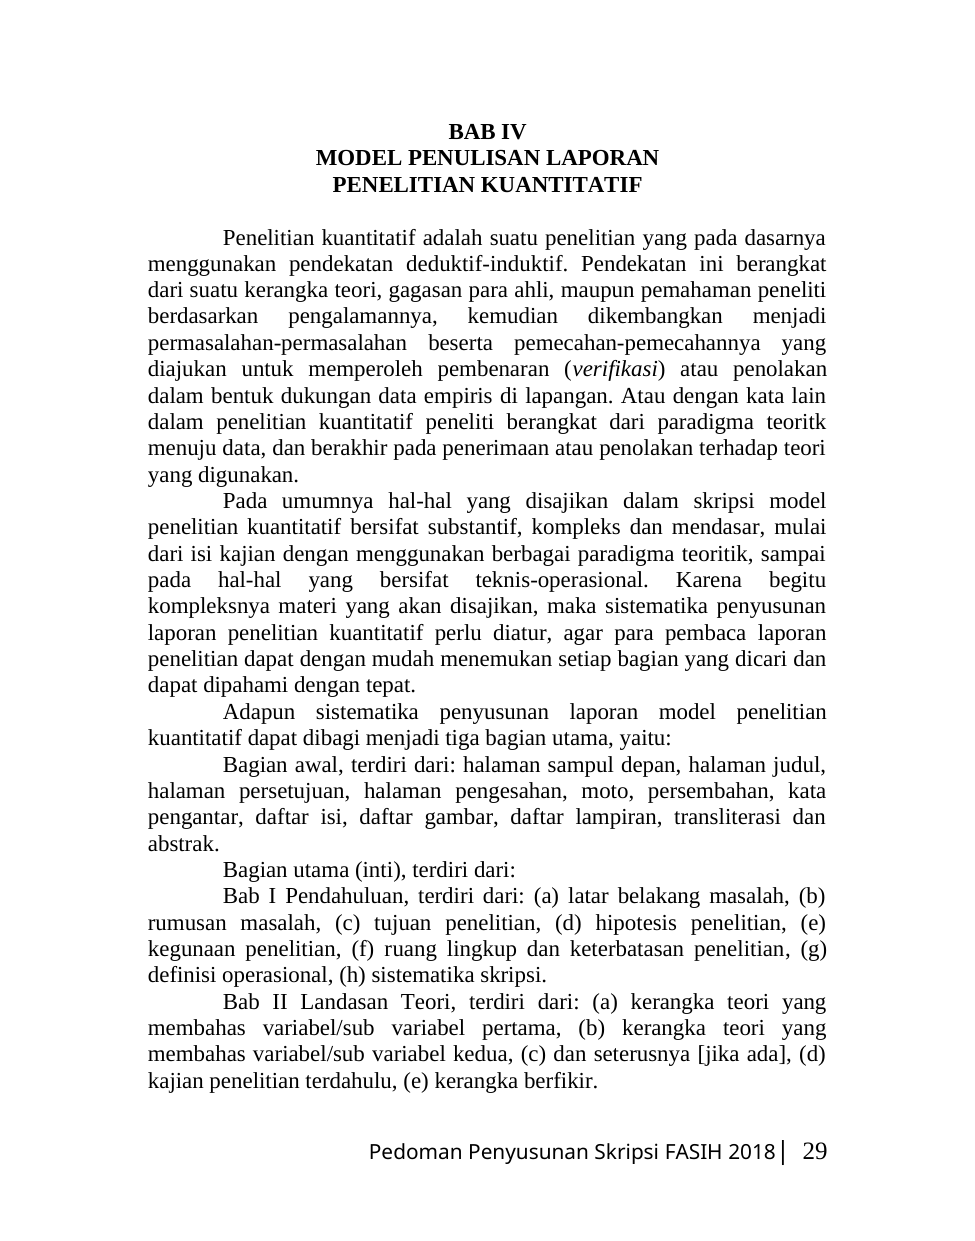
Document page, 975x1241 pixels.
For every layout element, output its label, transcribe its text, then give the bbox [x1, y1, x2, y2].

text PENELITIAN KUANTITATIF [148, 171, 827, 197]
text Bab II Landasan Teori, terdiri dari: (a) kerangka teori yang membahas variabel/sub variabel pertama, (b) kerangka teori yang membahas variabel/sub variabel kedua, (c) dan seterusnya [jika ada], (d) kajian penelitian terdahulu, (e) kerangka berfikir. [148, 988, 827, 1093]
text Penelitian kuantitatif adalah suatu penelitian yang pada dasarnya menggunakan pendekatan deduktif-induktif. Pendekatan ini berangkat dari suatu kerangka teori, gagasan para ahli, maupun pemahaman peneliti berdasarkan pengalamannya, kemudian dikembangkan menjadi permasalahan-permasalahan beserta pemecahan-pemecahannya yang diajukan untuk memperoleh pembenaran (verifikasi) atau penolakan dalam bentuk dukungan data empiris di lapangan. Atau dengan kata lain dalam penelitian kuantitatif peneliti berangkat dari paradigma teoritk menuju data, dan berakhir pada penerimaan atau penolakan terhadap teori yang digunakan. [148, 223, 827, 487]
text Adapun sistematika penyusunan laporan model penelitian kuantitatif dapat dibagi menjadi tiga bagian utama, yaitu: [148, 698, 827, 751]
text Bagian utama (inti), terdiri dari: [148, 856, 827, 882]
text BAB IV [148, 118, 827, 144]
text Bagian awal, terdiri dari: halaman sampul depan, halaman judul, halaman persetujuan, halaman pengesahan, moto, persembahan, kata pengantar, daftar isi, daftar gambar, daftar lampiran, transliterasi dan abstrak. [148, 751, 827, 856]
text Bab I Pendahuluan, terdiri dari: (a) latar belakang masalah, (b) rumusan masalah, (c) tujuan penelitian, (d) hipotesis penelitian, (e) kegunaan penelitian, (f) ruang lingkup dan keterbatasan penelitian, (g) definisi operasional, (h) sistematika skripsi. [148, 882, 827, 988]
text Pada umumnya hal-hal yang disajikan dalam skripsi model penelitian kuantitatif bersifat substantif, kompleks dan mendasar, mulai dari isi kajian dengan menggunakan berbagai paradigma teoritik, sampai pada hal-hal yang bersifat teknis-operasional. Karena begitu kompleksnya materi yang akan disajikan, maka sistematika penyusunan laporan penelitian kuantitatif perlu diatur, agar para pembaca laporan penelitian dapat dengan mudah menemukan setiap bagian yang dicari dan dapat dipahami dengan tepat. [148, 487, 827, 698]
title MODEL PENULISAN LAPORAN [148, 144, 827, 171]
